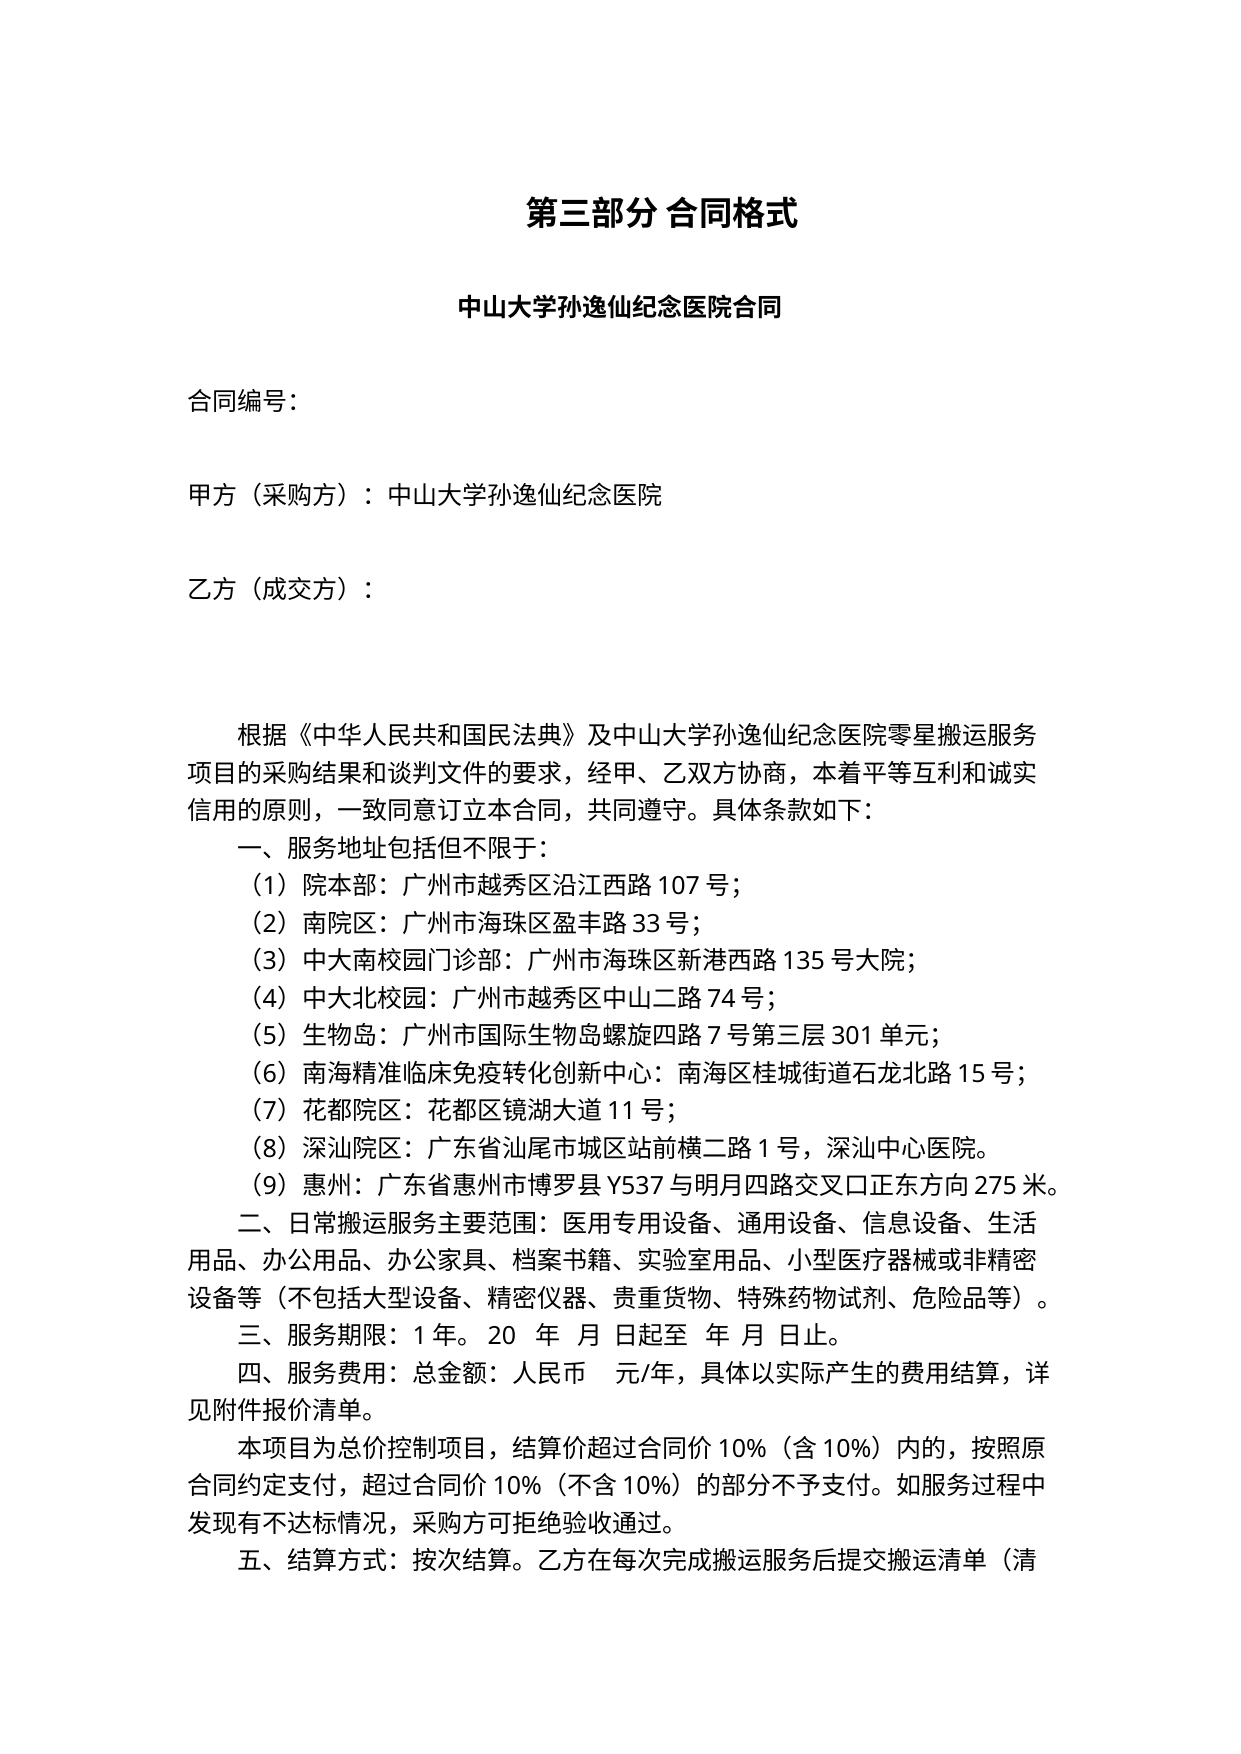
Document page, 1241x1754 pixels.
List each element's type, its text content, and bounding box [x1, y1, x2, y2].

text （3）中大南校园门诊部：广州市海珠区新港西路135号大院； [187, 939, 1053, 977]
text （4）中大北校园：广州市越秀区中山二路74号； [187, 977, 1053, 1014]
text 合同编号： [187, 367, 1053, 432]
text （7）花都院区：花都区镜湖大道11号； [187, 1089, 1053, 1127]
text 乙方（成交方）： [187, 555, 1053, 620]
text 四、服务费用：总金额：人民币 元/年，具体以实际产生的费用结算，详见附件报价清单。 [187, 1352, 1053, 1427]
text 三、服务期限：1年。 20 年 月 日起至 年 月 日止。 [187, 1314, 1053, 1352]
text （2）南院区：广州市海珠区盈丰路33号； [187, 902, 1053, 939]
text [187, 1539, 1053, 1577]
text （5）生物岛：广州市国际生物岛螺旋四路7号第三层301单元； [187, 1014, 1053, 1052]
text （8）深汕院区：广东省汕尾市城区站前横二路1号，深汕中心医院。 [187, 1127, 1053, 1164]
text 本项目为总价控制项目，结算价超过合同价10%（含10%）内的，按照原合同约定支付，超过合同价10%（不含10%）的部分不予支付。如服务过程中发现有不达标情况，采购方可拒绝验收通过。 [187, 1427, 1053, 1539]
text 一、服务地址包括但不限于： [187, 827, 1053, 864]
subtitle 第三部分 合同格式 [187, 179, 1053, 244]
text （1）院本部：广州市越秀区沿江西路107号； [187, 864, 1053, 902]
text （6）南海精准临床免疫转化创新中心：南海区桂城街道石龙北路15号； [187, 1052, 1053, 1089]
text 根据《中华人民共和国民法典》及中山大学孙逸仙纪念医院零星搬运服务项目的采购结果和谈判文件的要求，经甲、乙双方协商，本着平等互利和诚实信用的原则，一致同意订立本合同，共同遵守。具体条款如下： [187, 714, 1053, 827]
text （9）惠州：广东省惠州市博罗县Y537与明月四路交叉口正东方向275米。 [187, 1164, 1053, 1202]
text 中山大学孙逸仙纪念医院合同 [187, 273, 1053, 338]
text 二、日常搬运服务主要范围：医用专用设备、通用设备、信息设备、生活用品、办公用品、办公家具、档案书籍、实验室用品、小型医疗器械或非精密设备等（不包括大型设备、精密仪器、贵重货物、特殊药物试剂、危险品等）。 [187, 1202, 1053, 1314]
text 甲方（采购方）：中山大学孙逸仙纪念医院 [187, 461, 1053, 526]
